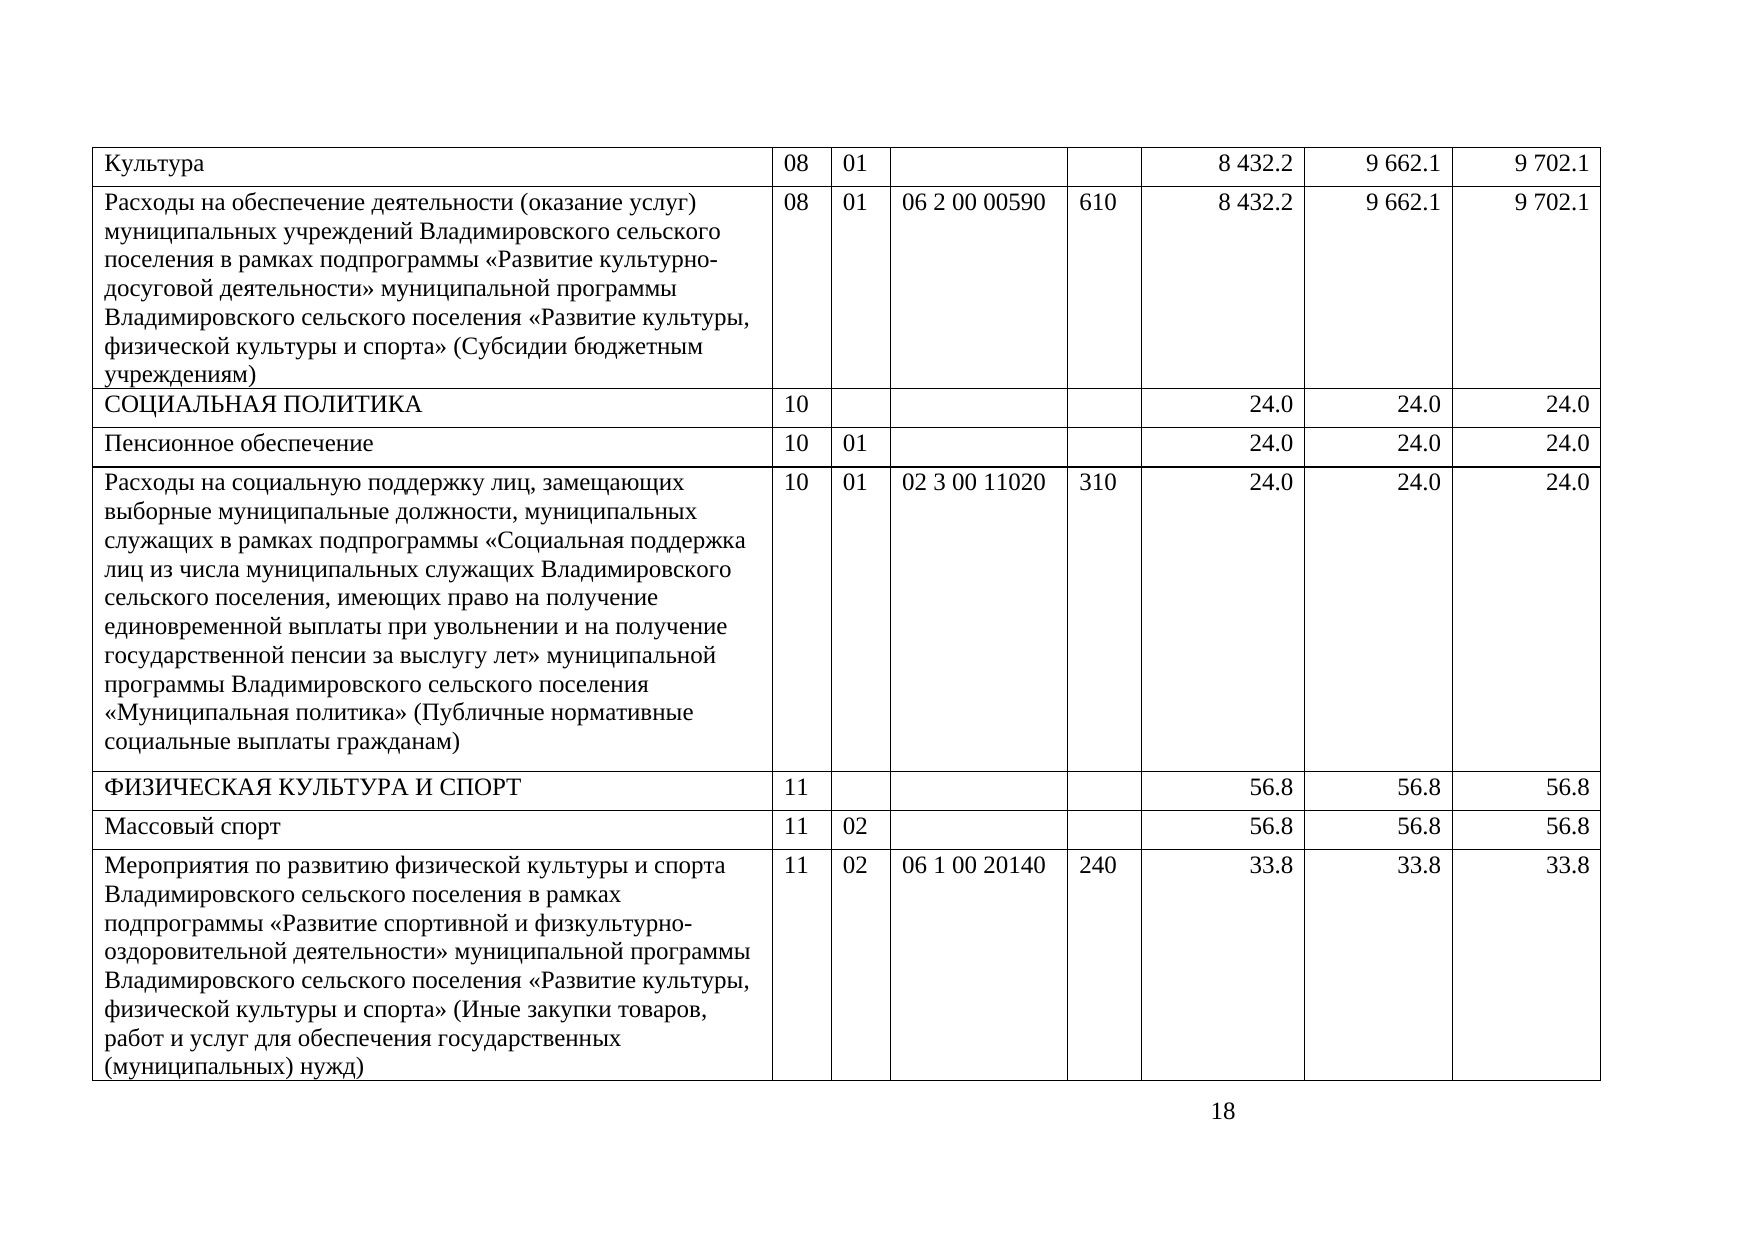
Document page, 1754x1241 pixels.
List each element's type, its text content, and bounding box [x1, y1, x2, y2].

table_cell 9 702.1 [1453, 187, 1600, 388]
table_cell Мероприятия по развитию физической культуры и спорта Владимировского сельского поселения в рамках подпрограммы «Развитие спортивной и физкультурно-оздоровительной деятельности» муниципальной программы Владимировского сельского поселения «Развитие культуры, физической культуры и спорта» (Иные закупки товаров, работ и услуг для обеспечения государственных (муниципальных) нужд) [93, 850, 772, 1080]
table_cell 10 [773, 428, 831, 466]
table_cell 240 [1068, 850, 1141, 1080]
table_cell 33.8 [1305, 850, 1452, 1080]
table_cell 11 [773, 811, 831, 849]
table_cell [1601, 388, 1605, 427]
table_cell 56.8 [1142, 811, 1304, 849]
table_cell 08 [773, 148, 831, 186]
table_cell [1601, 147, 1605, 186]
table_cell [891, 772, 1067, 810]
table_cell Пенсионное обеспечение [93, 428, 772, 466]
table_cell [1601, 849, 1605, 1080]
table_cell 24.0 [1305, 428, 1452, 466]
table_cell [1068, 811, 1141, 849]
table_cell [891, 148, 1067, 186]
table_cell [832, 389, 890, 427]
table_cell 610 [1068, 187, 1141, 388]
table_cell 11 [773, 850, 831, 1080]
table_cell 06 1 00 20140 [891, 850, 1067, 1080]
table_cell 24.0 [1305, 468, 1452, 771]
table_cell [1601, 427, 1605, 466]
table_cell 24.0 [1453, 468, 1600, 771]
table_cell Массовый спорт [93, 811, 772, 849]
table_cell СОЦИАЛЬНАЯ ПОЛИТИКА [93, 389, 772, 427]
table_cell [891, 811, 1067, 849]
table_cell [1068, 772, 1141, 810]
table_cell [1601, 810, 1605, 849]
table_cell [1068, 148, 1141, 186]
table_cell [1601, 771, 1605, 810]
table_cell 8 432.2 [1142, 187, 1304, 388]
table_cell 24.0 [1453, 389, 1600, 427]
table_cell 24.0 [1142, 389, 1304, 427]
table_cell 310 [1068, 468, 1141, 771]
table_cell [1068, 389, 1141, 427]
table_cell 56.8 [1305, 772, 1452, 810]
table_cell 02 3 00 11020 [891, 468, 1067, 771]
table_cell 33.8 [1142, 850, 1304, 1080]
table_cell [1601, 186, 1605, 388]
table_cell 10 [773, 389, 831, 427]
table_cell Культура [93, 148, 772, 186]
table_cell 56.8 [1453, 772, 1600, 810]
table_cell [1601, 466, 1605, 771]
table_cell [891, 428, 1067, 466]
table_cell 24.0 [1142, 468, 1304, 771]
table_cell 8 432.2 [1142, 148, 1304, 186]
table_cell 08 [773, 187, 831, 388]
table_cell 24.0 [1453, 428, 1600, 466]
table_cell 56.8 [1453, 811, 1600, 849]
table_cell [891, 389, 1067, 427]
table_cell 24.0 [1305, 389, 1452, 427]
table_cell 01 [832, 148, 890, 186]
table_cell 9 662.1 [1305, 187, 1452, 388]
table_cell ФИЗИЧЕСКАЯ КУЛЬТУРА И СПОРТ [93, 772, 772, 810]
table_cell 56.8 [1305, 811, 1452, 849]
table_cell [1068, 428, 1141, 466]
table_cell 9 662.1 [1305, 148, 1452, 186]
table_cell 9 702.1 [1453, 148, 1600, 186]
table_cell 01 [832, 187, 890, 388]
table_cell [832, 772, 890, 810]
table_cell Расходы на обеспечение деятельности (оказание услуг) муниципальных учреждений Владимировского сельского поселения в рамках подпрограммы «Развитие культурно-досуговой деятельности» муниципальной программы Владимировского сельского поселения «Развитие культуры, физической культуры и спорта» (Субсидии бюджетным учреждениям) [93, 187, 772, 388]
table_cell 01 [832, 468, 890, 771]
table_cell 24.0 [1142, 428, 1304, 466]
table_cell 33.8 [1453, 850, 1600, 1080]
table_cell 06 2 00 00590 [891, 187, 1067, 388]
table_cell 56.8 [1142, 772, 1304, 810]
table_cell 10 [773, 468, 831, 771]
table_cell Расходы на социальную поддержку лиц, замещающих выборные муниципальные должности, муниципальных служащих в рамках подпрограммы «Социальная поддержка лиц из числа муниципальных служащих Владимировского сельского поселения, имеющих право на получение единовременной выплаты при увольнении и на получение государственной пенсии за выслугу лет» муниципальной программы Владимировского сельского поселения «Муниципальная политика» (Публичные нормативные социальные выплаты гражданам) [93, 468, 772, 771]
table_cell 01 [832, 428, 890, 466]
table_cell 02 [832, 850, 890, 1080]
table_cell 02 [832, 811, 890, 849]
table_cell 11 [773, 772, 831, 810]
